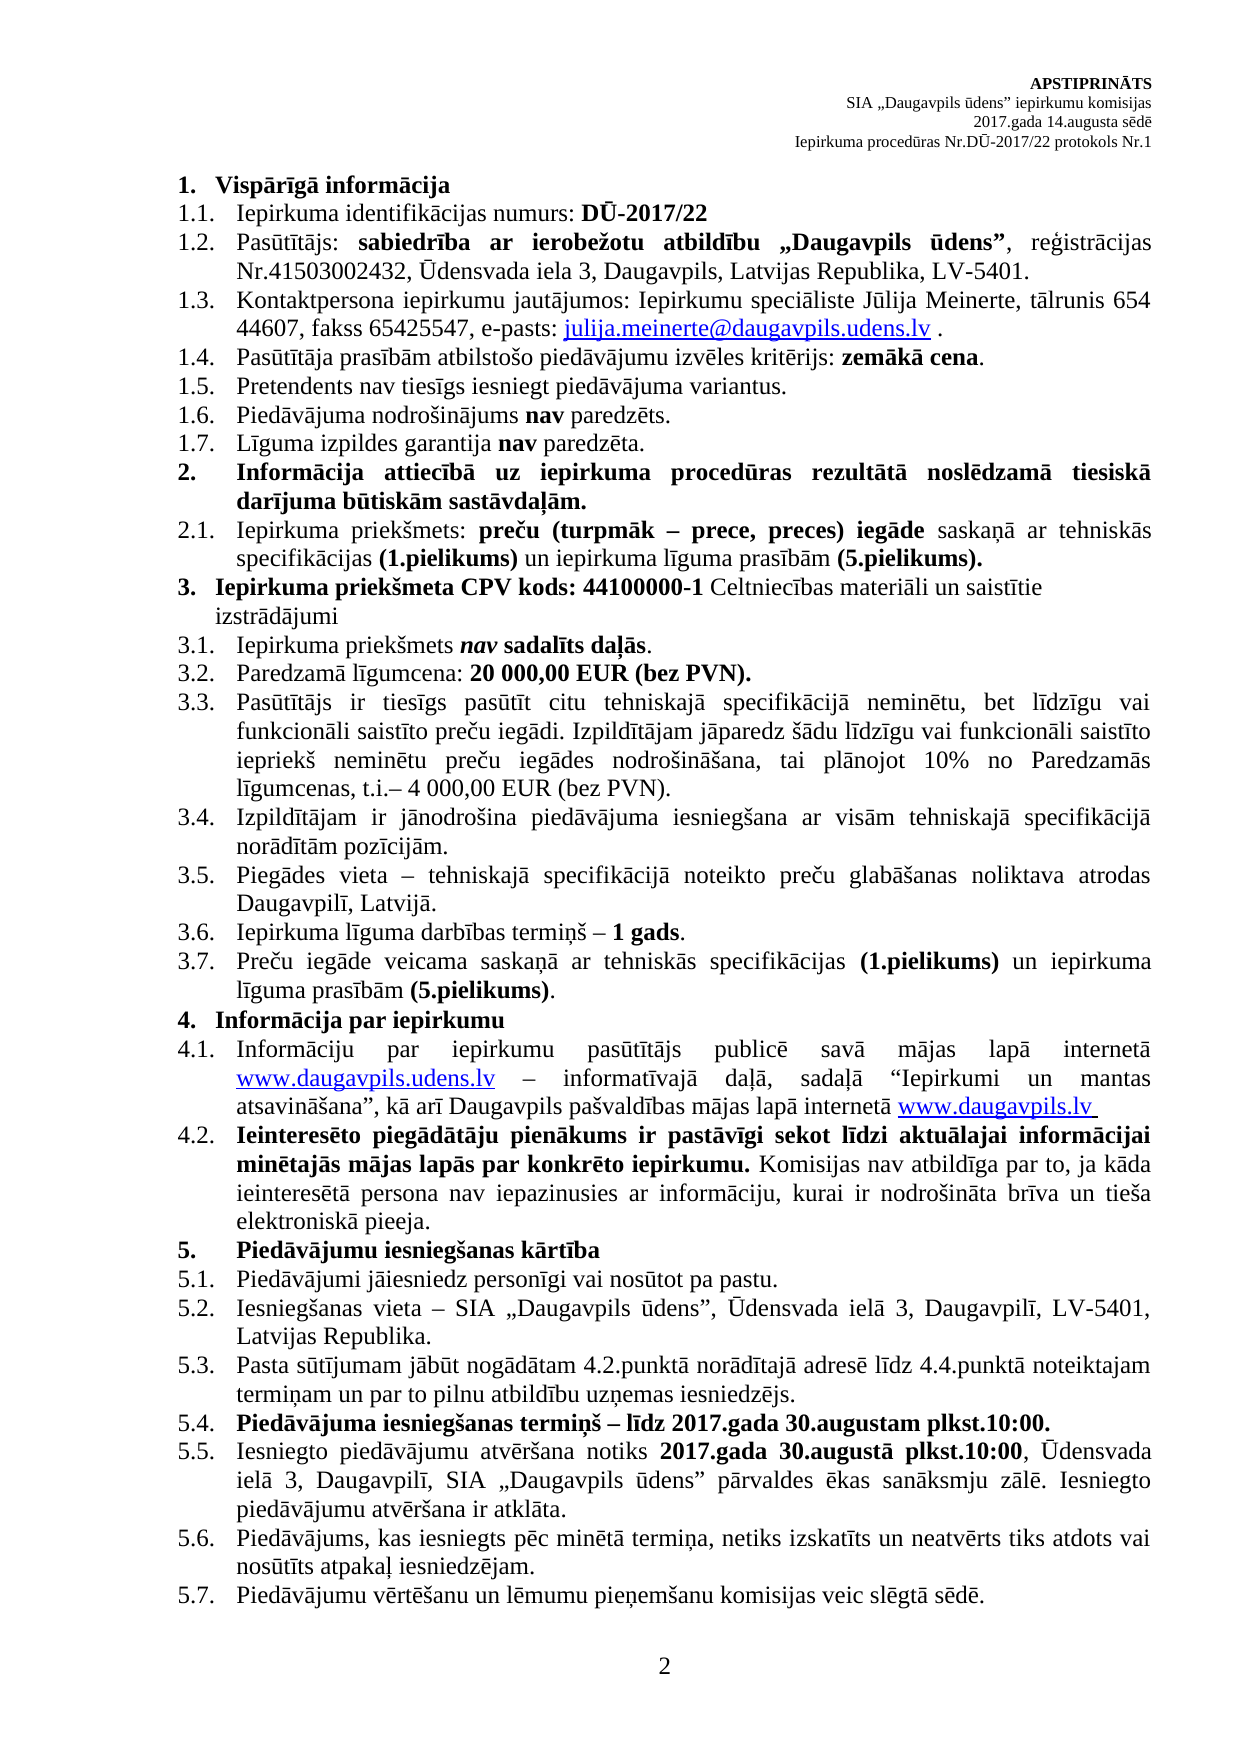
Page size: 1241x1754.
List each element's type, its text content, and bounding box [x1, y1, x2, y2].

list Vispārīgā informācija [177, 170, 1152, 198]
list Informācija attiecībā uz iepirkuma procedūras rezultātā noslēdzamā tiesiskā darījuma būtiskām sastāvdaļām. [177, 457, 1152, 515]
list Paredzamā līgumcena: 20 000,00 EUR (bez PVN). [177, 658, 1152, 687]
list Piedāvājums, kas iesniegts pēc minētā termiņa, netiks izskatīts un neatvērts tiks atdots vai nosūtīts atpakaļ iesniedzējam. [177, 1523, 1152, 1580]
list Iesniegšanas vieta – SIA „Daugavpils ūdens”, Ūdensvada ielā 3, Daugavpilī, LV-5401, Latvijas Republika. [177, 1293, 1152, 1350]
list Izpildītājam ir jānodrošina piedāvājuma iesniegšana ar visām tehniskajā specifikācijā norādītām pozīcijām. [177, 802, 1152, 860]
list Pasūtītājs: sabiedrība ar ierobežotu atbildību „Daugavpils ūdens”, reģistrācijas Nr.41503002432, Ūdensvada iela 3, Daugavpils, Latvijas Republika, LV-5401. [177, 227, 1152, 285]
list Piegādes vieta – tehniskajā specifikācijā noteikto preču glabāšanas noliktava atrodas Daugavpilī, Latvijā. [177, 860, 1152, 917]
list Iepirkuma priekšmeta CPV kods: 44100000-1 Celtniecības materiāli un saistītie izstrādājumi [177, 572, 1160, 630]
list Piedāvājumi jāiesniedz personīgi vai nosūtot pa pastu. [177, 1264, 1152, 1293]
list Iepirkuma identifikācijas numurs: DŪ-2017/22 [177, 198, 1152, 227]
list Pasūtītājs ir tiesīgs pasūtīt citu tehniskajā specifikācijā neminētu, bet līdzīgu vai funkcionāli saistīto preču iegādi. Izpildītājam jāparedz šādu līdzīgu vai funkcionāli saistīto iepriekš neminētu preču iegādes nodrošināšana, tai plānojot 10% no Paredzamās līgumcenas, t.i.– 4 000,00 EUR (bez PVN). [177, 687, 1152, 802]
list Kontaktpersona iepirkumu jautājumos: Iepirkumu speciāliste Jūlija Meinerte, tālrunis 654 44607, fakss 65425547, e-pasts: julija.meinerte@daugavpils.udens.lv . [177, 285, 1152, 342]
list Līguma izpildes garantija nav paredzēta. [177, 428, 1152, 457]
list Informāciju par iepirkumu pasūtītājs publicē savā mājas lapā internetā www.daugavpils.udens.lv – informatīvajā daļā, sadaļā “Iepirkumi un mantas atsavināšana”, kā arī Daugavpils pašvaldības mājas lapā internetā www.daugavpils.lv [177, 1034, 1152, 1120]
list Iepirkuma līguma darbības termiņš – 1 gads. [177, 917, 1152, 946]
list Iepirkuma priekšmets: preču (turpmāk – prece, preces) iegāde saskaņā ar tehniskās specifikācijas (1.pielikums) un iepirkuma līguma prasībām (5.pielikums). [177, 515, 1152, 572]
list Piedāvājuma nodrošinājums nav paredzēts. [177, 400, 1152, 428]
list Pasta sūtījumam jābūt nogādātam 4.2.punktā norādītajā adresē līdz 4.4.punktā noteiktajam termiņam un par to pilnu atbildību uzņemas iesniedzējs. [177, 1350, 1152, 1408]
list Informācija par iepirkumu [177, 1005, 1152, 1034]
list Pasūtītāja prasībām atbilstošo piedāvājumu izvēles kritērijs: zemākā cena. [177, 342, 1152, 371]
list Piedāvājumu iesniegšanas kārtība [177, 1235, 1152, 1264]
list Preču iegāde veicama saskaņā ar tehniskās specifikācijas (1.pielikums) un iepirkuma līguma prasībām (5.pielikums). [177, 946, 1152, 1005]
list Piedāvājumu vērtēšanu un lēmumu pieņemšanu komisijas veic slēgtā sēdē. [177, 1580, 1152, 1609]
list Iesniegto piedāvājumu atvēršana notiks 2017.gada 30.augustā plkst.10:00, Ūdensvada ielā 3, Daugavpilī, SIA „Daugavpils ūdens” pārvaldes ēkas sanāksmju zālē. Iesniegto piedāvājumu atvēršana ir atklāta. [177, 1436, 1152, 1523]
list Iepirkuma priekšmets nav sadalīts daļās. [177, 630, 1152, 658]
list Ieinteresēto piegādātāju pienākums ir pastāvīgi sekot līdzi aktuālajai informācijai minētajās mājas lapās par konkrēto iepirkumu. Komisijas nav atbildīga par to, ja kāda ieinteresētā persona nav iepazinusies ar informāciju, kurai ir nodrošināta brīva un tieša elektroniskā pieeja. [177, 1120, 1152, 1235]
list Piedāvājuma iesniegšanas termiņš – līdz 2017.gada 30.augustam plkst.10:00. [177, 1408, 1152, 1436]
list Pretendents nav tiesīgs iesniegt piedāvājuma variantus. [177, 371, 1152, 400]
